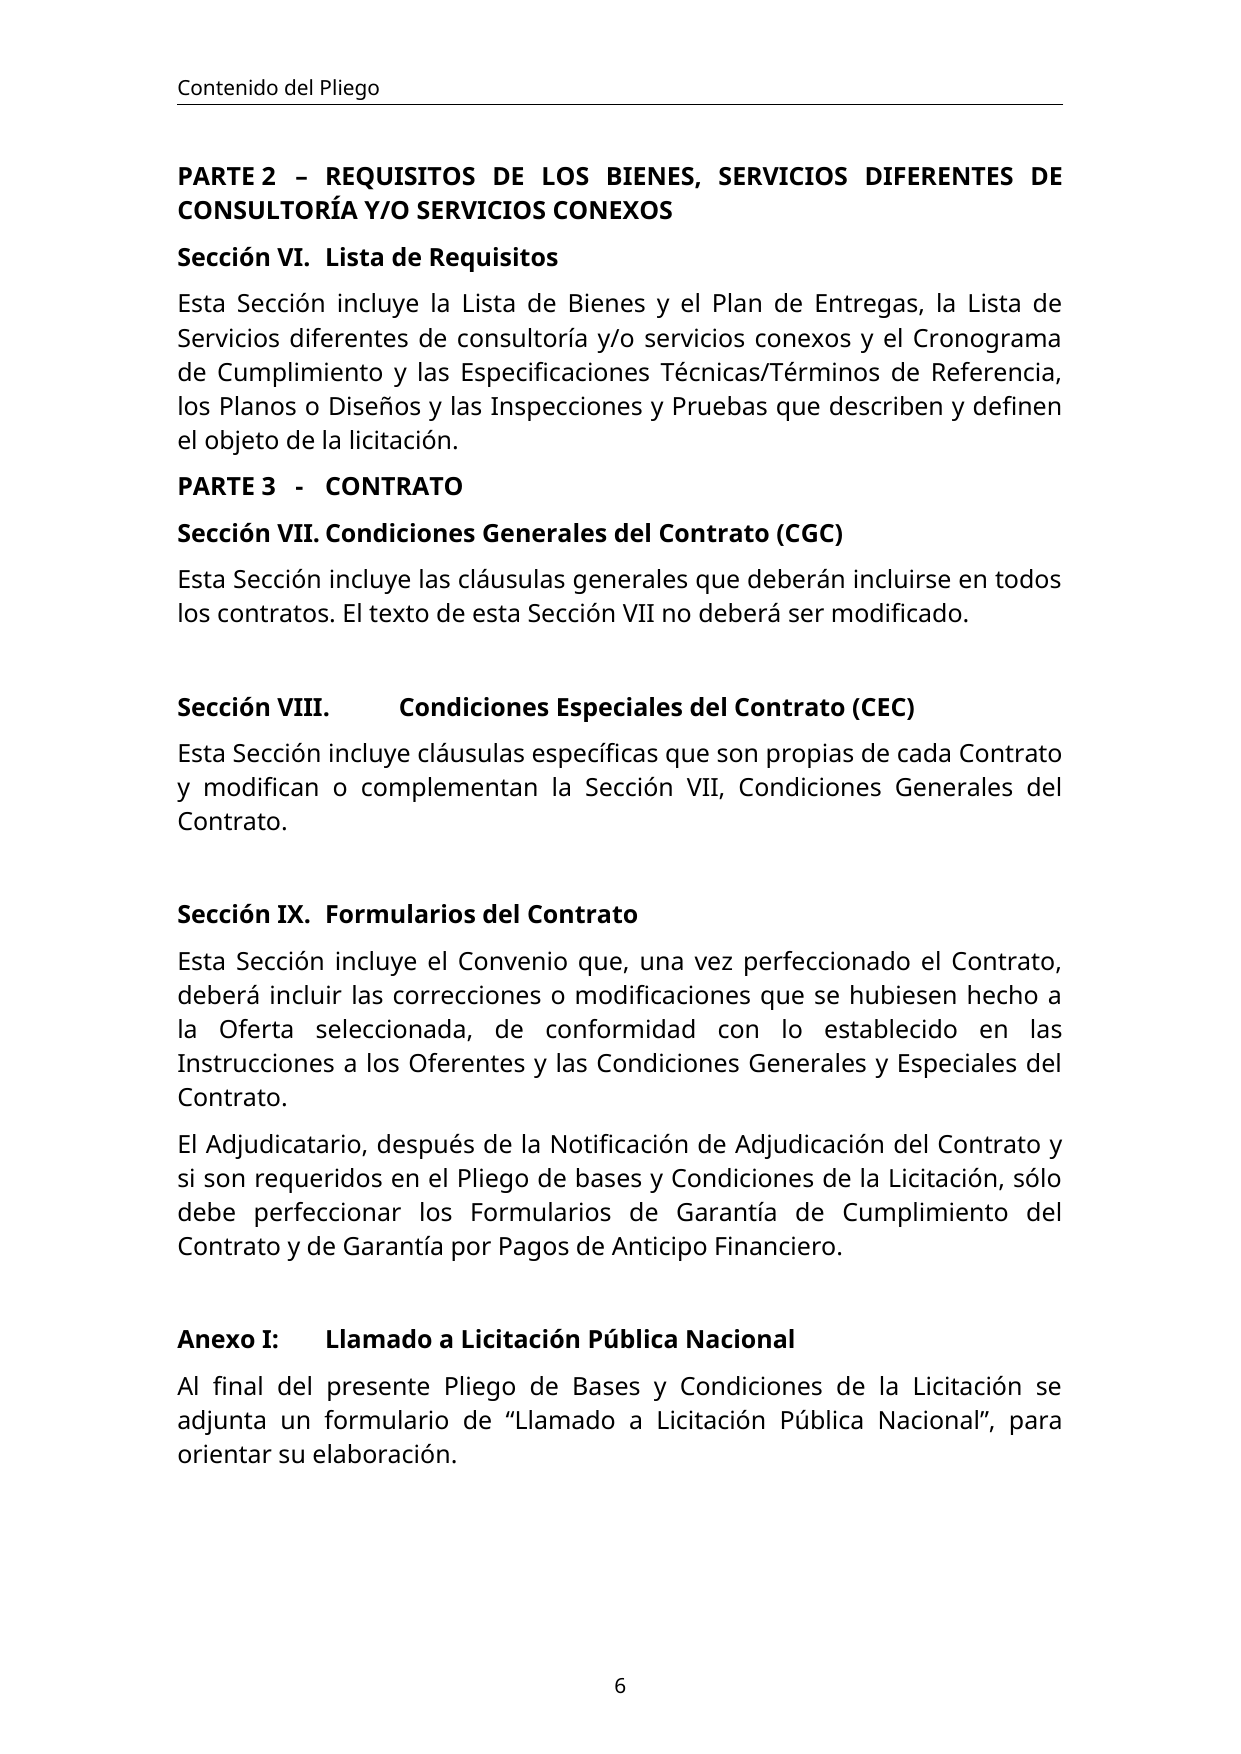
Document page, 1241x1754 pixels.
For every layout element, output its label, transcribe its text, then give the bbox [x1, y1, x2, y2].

text Al final del presente Pliego de Bases y Condiciones de la Licitación se adjunta un formulario de “Llamado a Licitación Pública Nacional”, para orientar su elaboración. [177, 1368, 1063, 1471]
text Anexo I: Llamado a Licitación Pública Nacional [177, 1322, 1063, 1356]
subtitle Sección VI. Lista de Requisitos [177, 239, 1063, 274]
subtitle Sección IX. Formularios del Contrato [177, 897, 1063, 931]
text El Adjudicatario, después de la Notificación de Adjudicación del Contrato y si son requeridos en el Pliego de bases y Condiciones de la Licitación, sólo debe perfeccionar los Formularios de Garantía de Cumplimiento del Contrato y de Garantía por Pagos de Anticipo Financiero. [177, 1126, 1063, 1263]
text Esta Sección incluye el Convenio que, una vez perfeccionado el Contrato, deberá incluir las correcciones o modificaciones que se hubiesen hecho a la Oferta seleccionada, de conformidad con lo establecido en las Instrucciones a los Oferentes y las Condiciones Generales y Especiales del Contrato. [177, 944, 1063, 1114]
text Esta Sección incluye cláusulas específicas que son propias de cada Contrato y modifican o complementan la Sección VII, Condiciones Generales del Contrato. [177, 736, 1063, 838]
text Esta Sección incluye la Lista de Bienes y el Plan de Entregas, la Lista de Servicios diferentes de consultoría y/o servicios conexos y el Cronograma de Cumplimiento y las Especificaciones Técnicas/Términos de Referencia, los Planos o Diseños y las Inspecciones y Pruebas que describen y definen el objeto de la licitación. [177, 286, 1063, 456]
subtitle PARTE 2 – REQUISITOS DE LOS BIENES, SERVICIOS DIFERENTES DE CONSULTORÍA Y/O SERVICIOS CONEXOS [177, 159, 1063, 227]
text Esta Sección incluye las cláusulas generales que deberán incluirse en todos los contratos. El texto de esta Sección VII no deberá ser modificado. [177, 562, 1063, 630]
subtitle PARTE 3 - CONTRATO [177, 469, 1063, 503]
text Sección VII. Condiciones Generales del Contrato (CGC) [177, 516, 1063, 549]
text Sección VIII. Condiciones Especiales del Contrato (CEC) [177, 689, 1063, 723]
